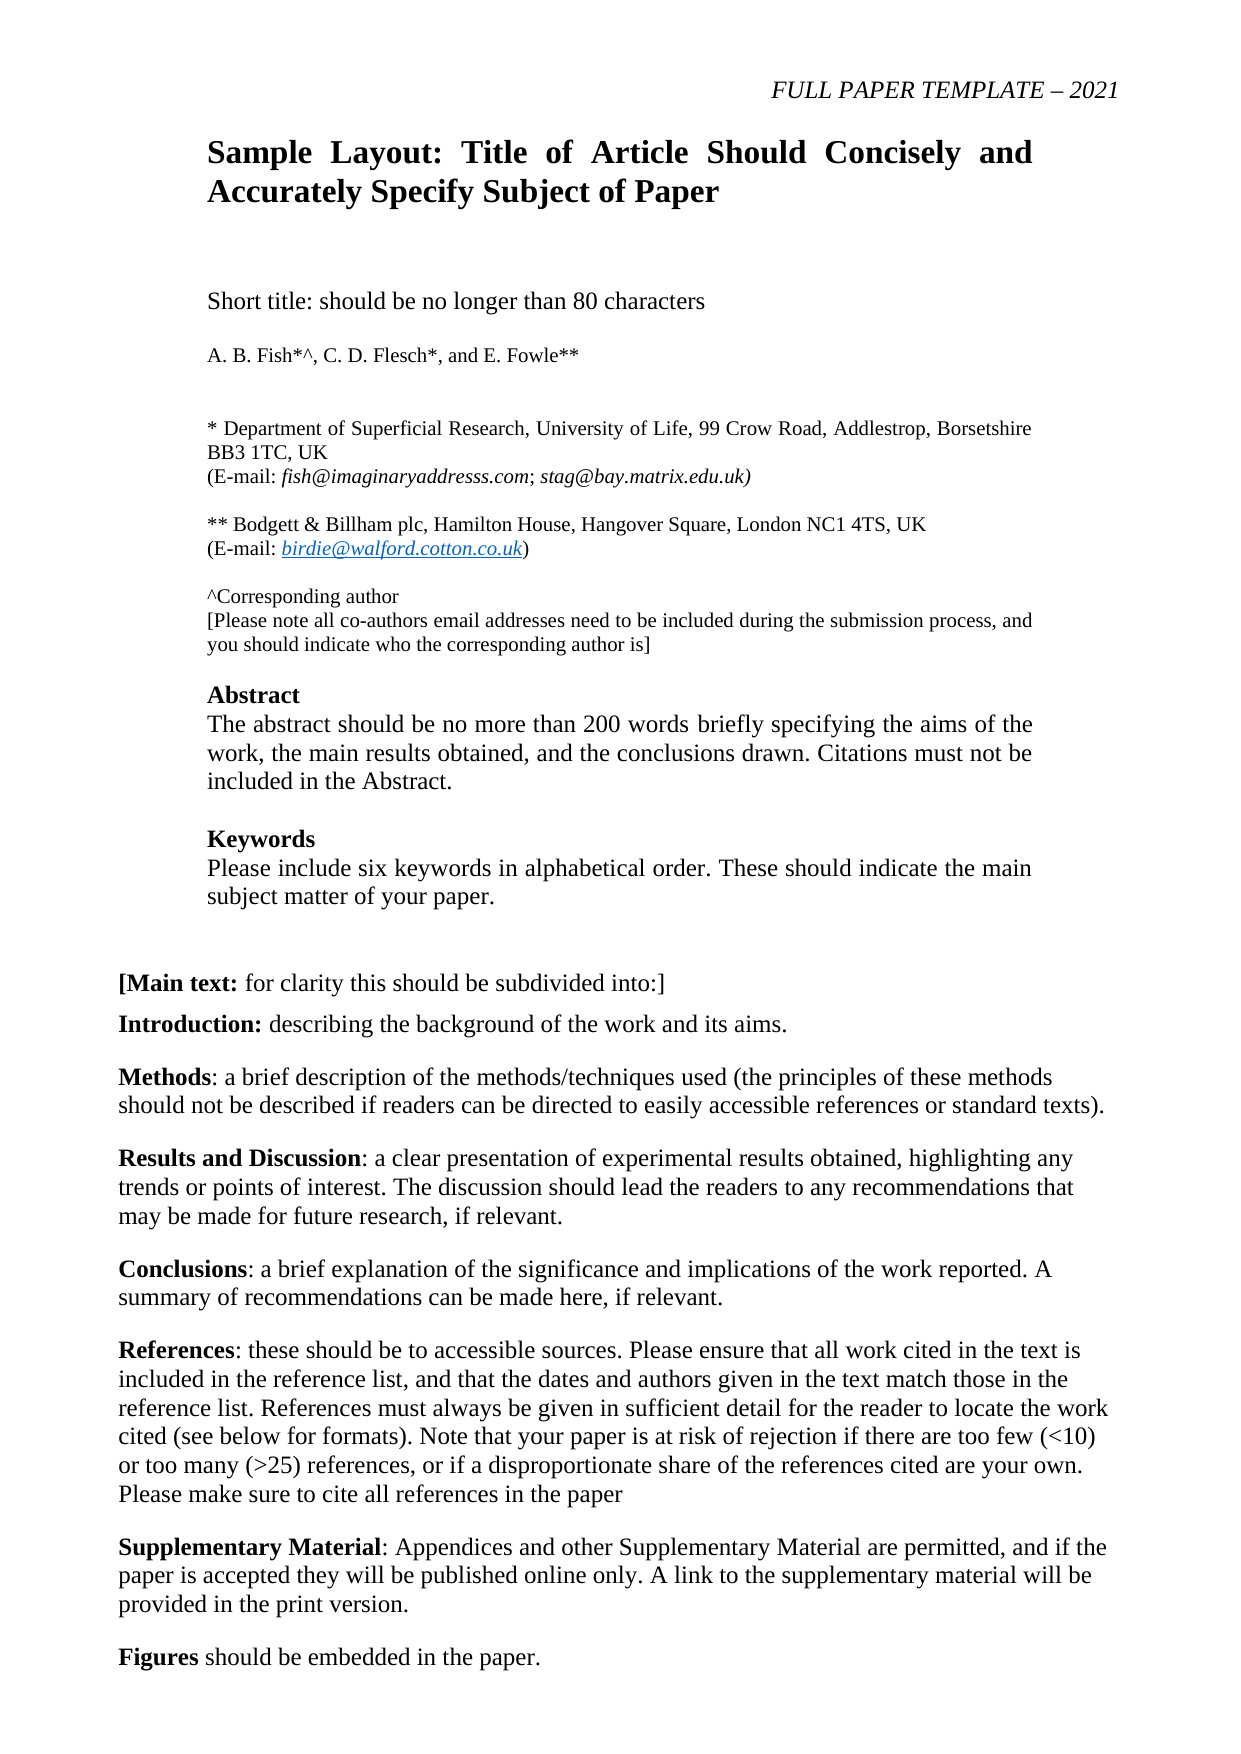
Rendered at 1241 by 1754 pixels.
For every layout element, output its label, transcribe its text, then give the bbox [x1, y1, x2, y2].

text [Main text: for clarity this should be subdivided into:] [118, 968, 1122, 996]
text ** Bodgett & Billham plc, Hamilton House, Hangover Square, London NC1 4TS, UK [207, 512, 1033, 536]
text References: these should be to accessible sources. Please ensure that all work cited in the text is included in the reference list, and that the dates and authors given in the text match those in the reference list. References must always be given in sufficient detail for the reader to locate the work cited (see below for formats). Note that your paper is at risk of rejection if there are too few (<10) or too many (>25) references, or if a disproportionate share of the references cited are your own. Please make sure to cite all references in the paper [118, 1335, 1122, 1508]
text Figures should be embedded in the paper. [118, 1642, 1122, 1670]
text Supplementary Material: Appendices and other Supplementary Material are permitted, and if the paper is accepted they will be published online only. A link to the supplementary material will be provided in the print version. [118, 1532, 1122, 1618]
text (E-mail: birdie@walford.cotton.co.uk) [207, 536, 1033, 560]
text Conclusions: a brief explanation of the significance and implications of the work reported. A summary of recommendations can be made here, if relevant. [118, 1254, 1122, 1311]
text (E-mail: fish@imaginaryaddresss.com; stag@bay.matrix.edu.uk) [207, 464, 1033, 488]
text Methods: a brief description of the methods/techniques used (the principles of these methods should not be described if readers can be directed to easily accessible references or standard texts). [118, 1062, 1122, 1119]
text A. B. Fish*^, C. D. Flesch*, and E. Fowle** [207, 343, 1033, 367]
text Short title: should be no longer than 80 characters [207, 286, 1033, 314]
text Please include six keywords in alphabetical order. These should indicate the main subject matter of your paper. [207, 853, 1033, 910]
text [Please note all co-authors email addresses need to be included during the submission process, and you should indicate who the corresponding author is] [207, 608, 1033, 656]
text Abstract [207, 680, 1033, 709]
text Results and Discussion: a clear presentation of experimental results obtained, highlighting any trends or points of interest. The discussion should lead the readers to any recommendations that may be made for future research, if relevant. [118, 1143, 1122, 1229]
text ^Corresponding author [207, 584, 1033, 608]
text Keywords [207, 824, 1033, 853]
text Introduction: describing the background of the work and its aims. [118, 1009, 1122, 1038]
text * Department of Superficial Research, University of Life, 99 Crow Road, Addlestrop, Borsetshire BB3 1TC, UK [207, 416, 1033, 464]
text Sample Layout: Title of Article Should Concisely and Accurately Specify Subject of Paper [207, 132, 1033, 209]
text The abstract should be no more than 200 words briefly specifying the aims of the work, the main results obtained, and the conclusions drawn. Citations must not be included in the Abstract. [207, 709, 1033, 795]
